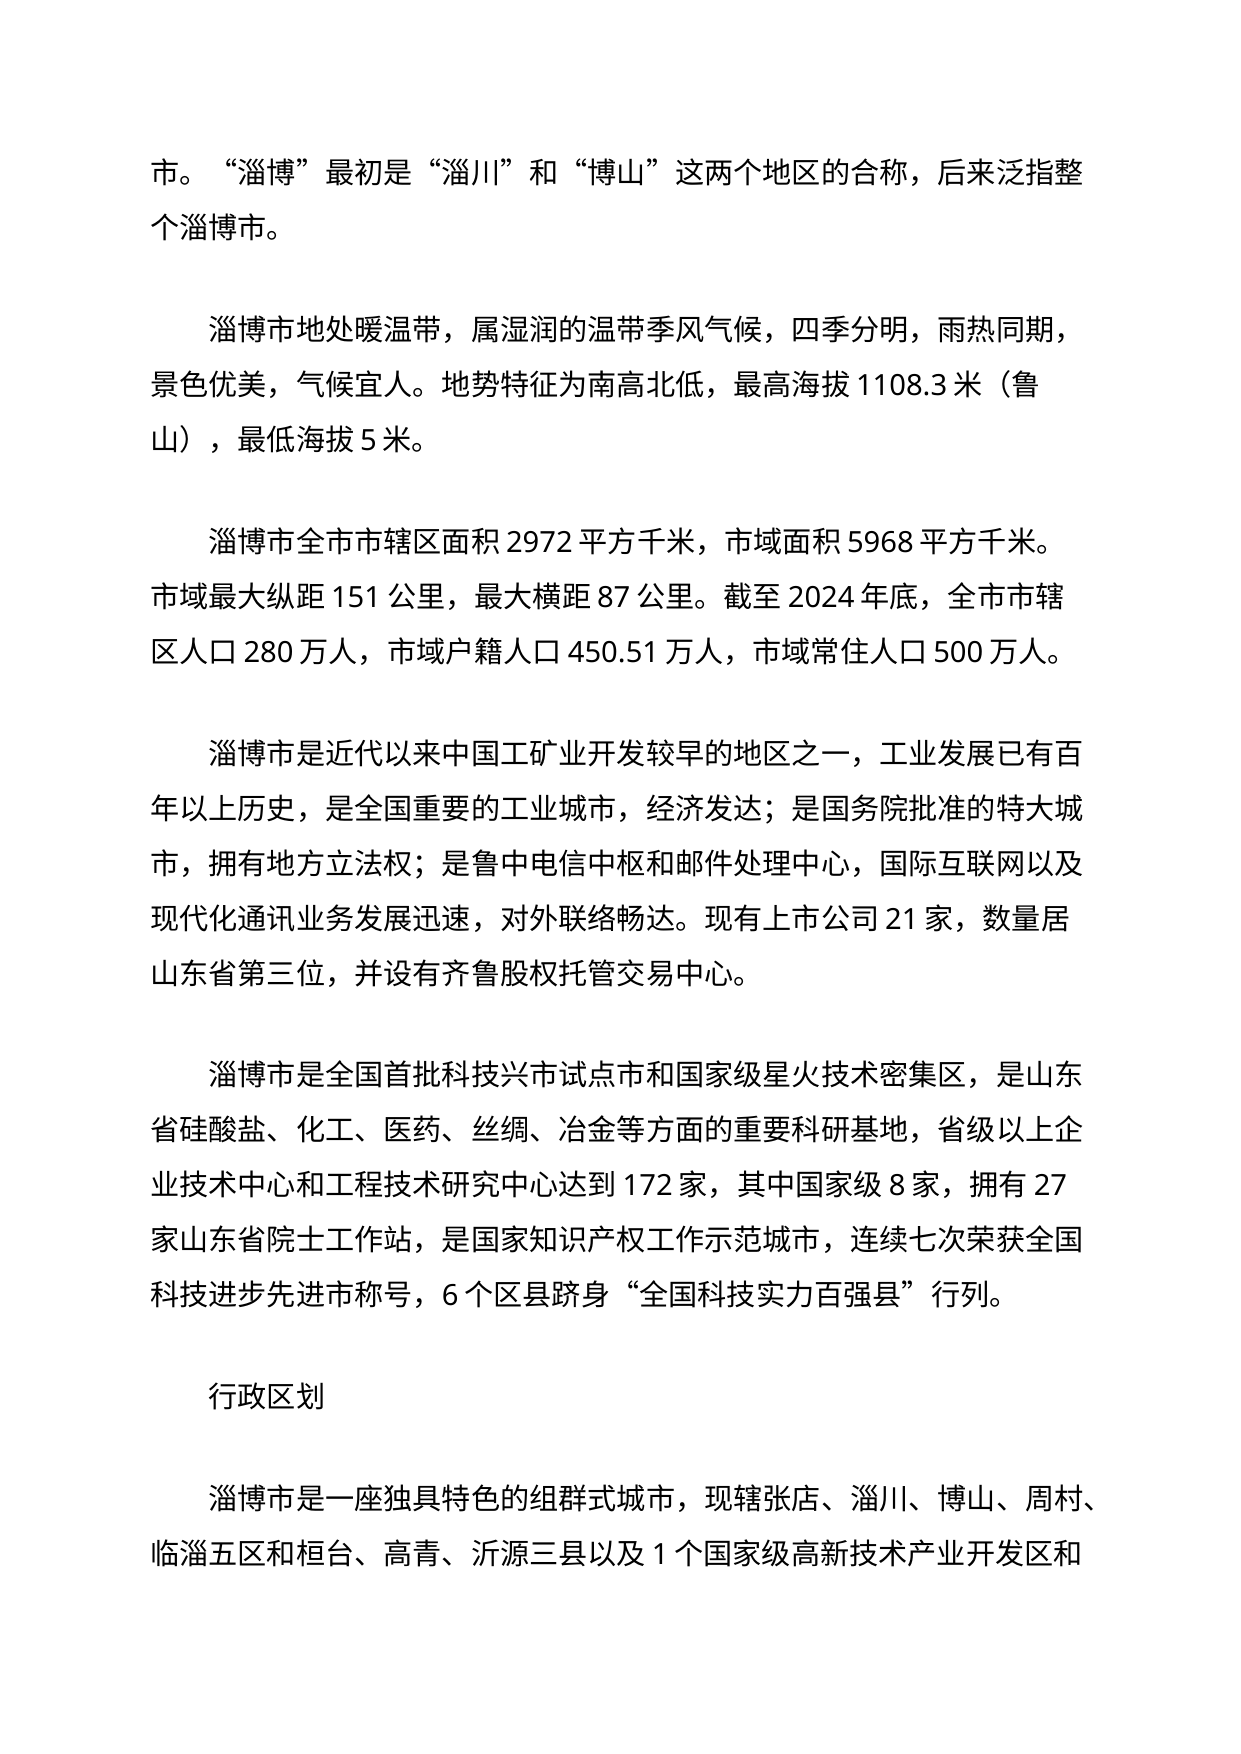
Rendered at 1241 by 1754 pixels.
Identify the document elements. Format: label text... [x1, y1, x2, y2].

text 淄博市是近代以来中国工矿业开发较早的地区之一，工业发展已有百年以上历史，是全国重要的工业城市，经济发达；是国务院批准的特大城市，拥有地方立法权；是鲁中电信中枢和邮件处理中心，国际互联网以及现代化通讯业务发展迅速，对外联络畅达。现有上市公司21家，数量居山东省第三位，并设有齐鲁股权托管交易中心。 [150, 731, 1090, 992]
text 淄博市地处暖温带，属湿润的温带季风气候，四季分明，雨热同期，景色优美，气候宜人。地势特征为南高北低，最高海拔1108.3米（鲁山），最低海拔5米。 [150, 307, 1090, 459]
text 淄博市全市市辖区面积2972平方千米，市域面积5968平方千米。市域最大纵距151公里，最大横距87公里。截至2024年底，全市市辖区人口280万人，市域户籍人口450.51万人，市域常住人口500万人。 [150, 518, 1090, 671]
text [150, 150, 1090, 247]
text 淄博市是全国首批科技兴市试点市和国家级星火技术密集区，是山东省硅酸盐、化工、医药、丝绸、冶金等方面的重要科研基地，省级以上企业技术中心和工程技术研究中心达到172家，其中国家级8家，拥有27家山东省院士工作站，是国家知识产权工作示范城市，连续七次荣获全国科技进步先进市称号，6个区县跻身“全国科技实力百强县”行列。 [150, 1052, 1090, 1314]
text 行政区划 [150, 1374, 1090, 1416]
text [150, 1475, 1090, 1573]
